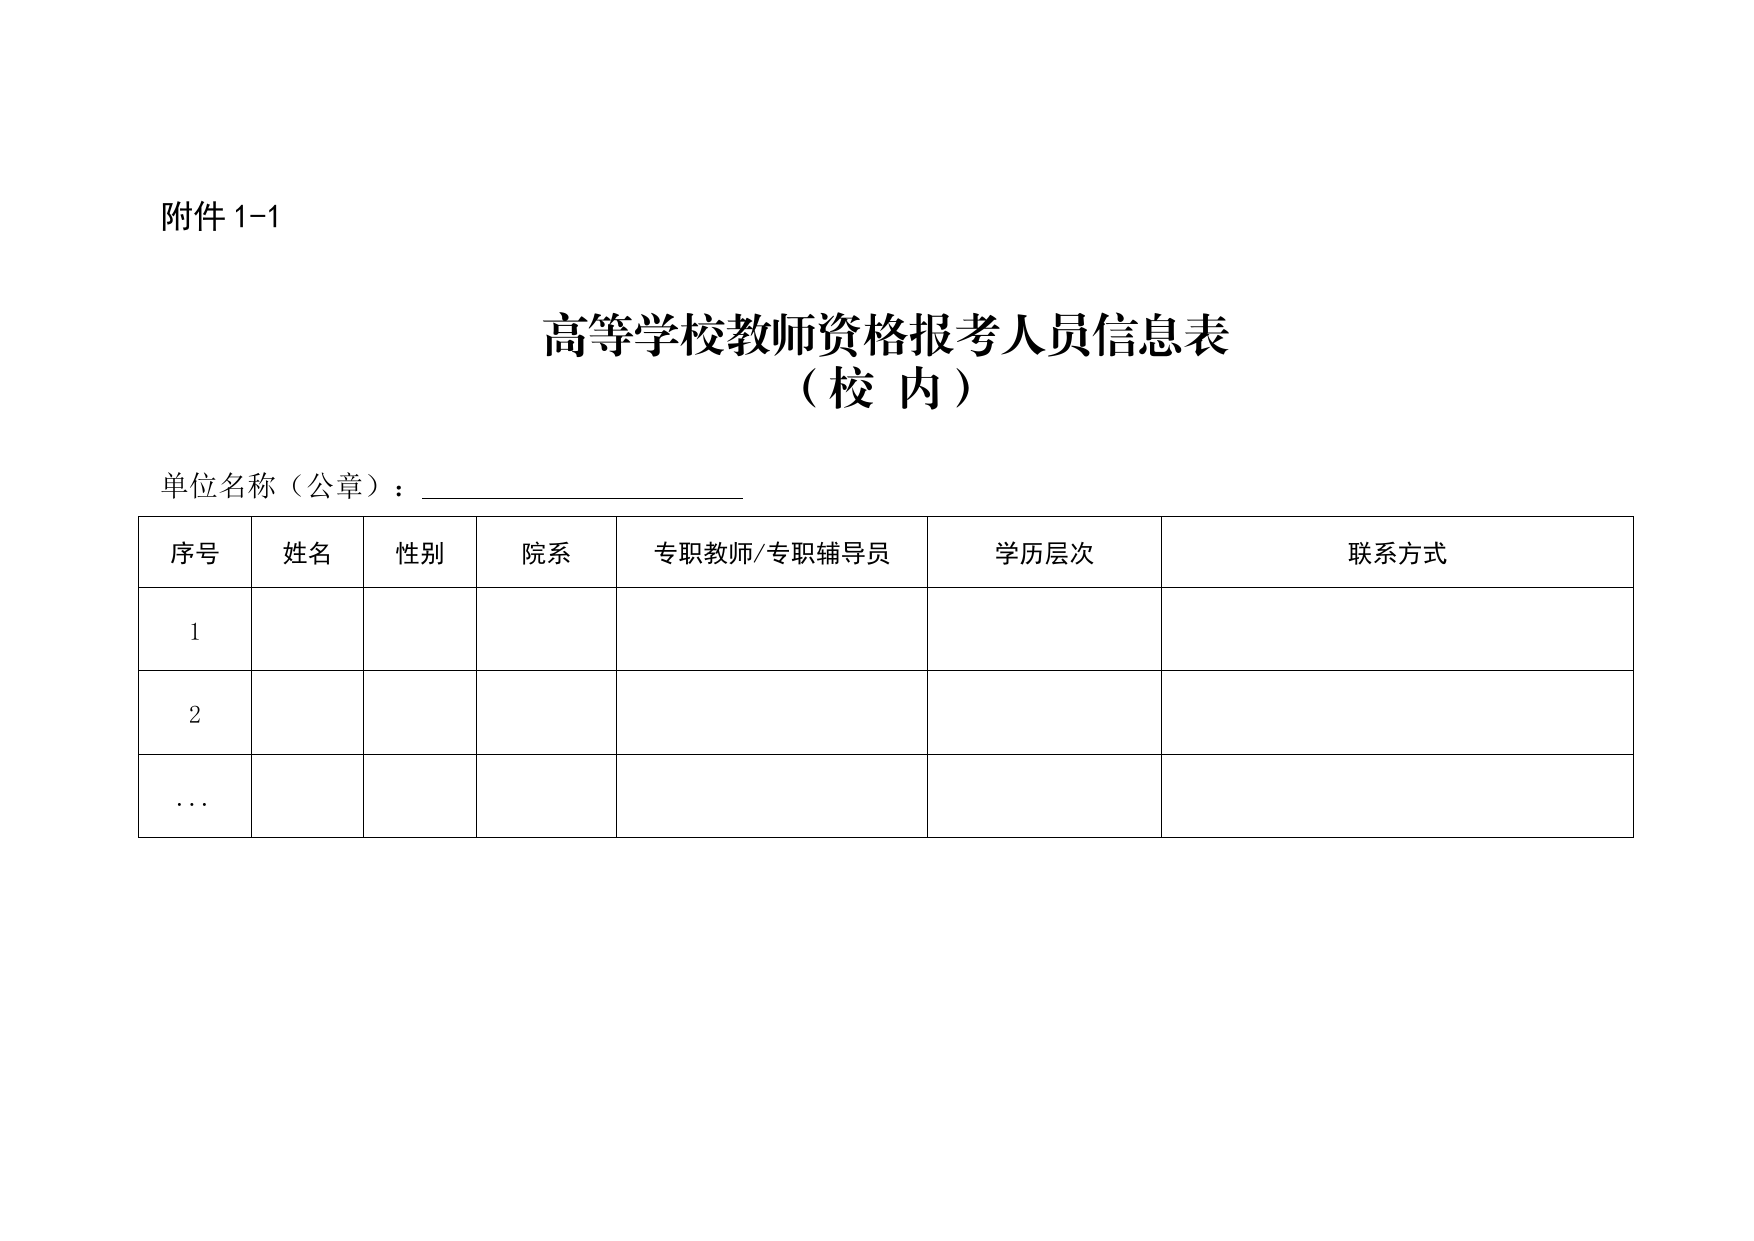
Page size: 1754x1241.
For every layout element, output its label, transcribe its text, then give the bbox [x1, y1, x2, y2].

table_header 专职教师/专职辅导员 [617, 517, 927, 587]
text （校 内） [159, 365, 1612, 418]
text 高等学校教师资格报考人员信息表 [159, 311, 1612, 365]
table_cell [364, 755, 476, 837]
table_cell [364, 671, 476, 754]
table_header 学历层次 [928, 517, 1161, 587]
table_header 性别 [364, 517, 476, 587]
table_cell [477, 588, 616, 670]
table_header 院系 [477, 517, 616, 587]
table_cell [477, 755, 616, 837]
table_cell [364, 588, 476, 670]
table_header 联系方式 [1162, 517, 1633, 587]
table_cell [617, 588, 927, 670]
table_cell ... [139, 755, 251, 837]
table_header 姓名 [252, 517, 363, 587]
text 单位名称（公章）： [159, 451, 1612, 516]
table_cell [617, 755, 927, 837]
table_cell [1162, 671, 1633, 754]
table_cell [477, 671, 616, 754]
table_cell [928, 755, 1161, 837]
table_cell [1162, 755, 1633, 837]
table_cell [928, 588, 1161, 670]
table_cell [928, 671, 1161, 754]
table_cell [617, 671, 927, 754]
table_cell 1 [139, 588, 251, 670]
table_cell [252, 588, 363, 670]
table_header 序号 [139, 517, 251, 587]
table_cell [1162, 588, 1633, 670]
table_cell [252, 671, 363, 754]
text 附件1-1 [159, 181, 1612, 246]
table_cell [252, 755, 363, 837]
table_cell 2 [139, 671, 251, 754]
